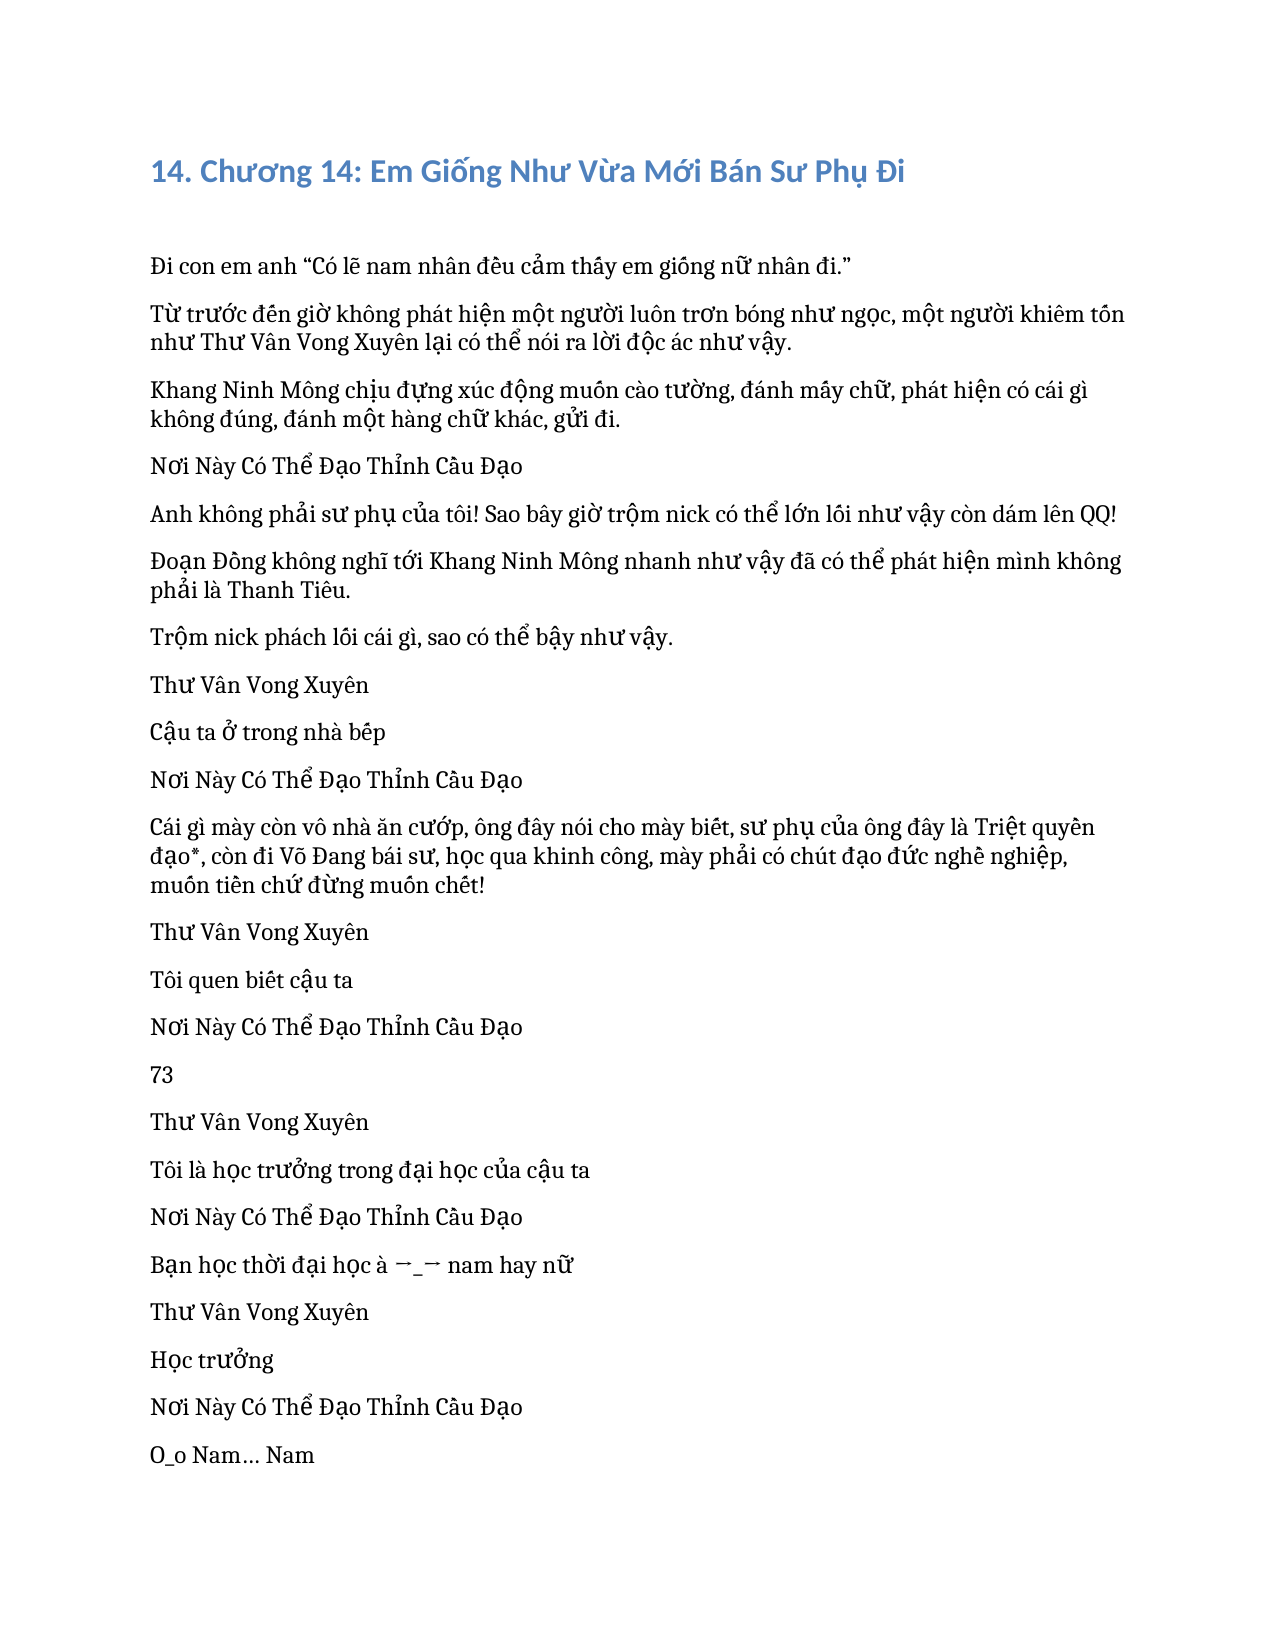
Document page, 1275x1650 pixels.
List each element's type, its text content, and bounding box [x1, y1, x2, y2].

text Nơi Này Có Thể Đạo Thỉnh Cầu Đạo [150, 452, 1125, 481]
text Tôi quen biết cậu ta [150, 966, 1125, 994]
text Anh không phải sư phụ của tôi! Sao bây giờ trộm nick có thể lớn lối như vậy còn dám lên QQ! [150, 499, 1125, 528]
text Nơi Này Có Thể Đạo Thỉnh Cầu Đạo [150, 766, 1125, 794]
text 73 [150, 1061, 1125, 1089]
text Nơi Này Có Thể Đạo Thỉnh Cầu Đạo [150, 1013, 1125, 1042]
text Đi con em anh “Có lẽ nam nhân đều cảm thấy em giống nữ nhân đi.” [150, 194, 1125, 281]
text Cậu ta ở trong nhà bếp [150, 718, 1125, 747]
text Thư Vân Vong Xuyên [150, 1108, 1125, 1137]
text Nơi Này Có Thể Đạo Thỉnh Cầu Đạo [150, 1393, 1125, 1422]
text Cái gì mày còn vô nhà ăn cướp, ông đây nói cho mày biết, sư phụ của ông đây là Triệt quyền đạo*, còn đi Võ Đang bái sư, học qua khinh công, mày phải có chút đạo đức nghề nghiệp, muốn tiền chứ đừng muốn chết! [150, 813, 1125, 899]
text Từ trước đến giờ không phát hiện một người luôn trơn bóng như ngọc, một người khiêm tốn như Thư Vân Vong Xuyên lại có thể nói ra lời độc ác như vậy. [150, 299, 1125, 357]
text Thư Vân Vong Xuyên [150, 1298, 1125, 1327]
text Nơi Này Có Thể Đạo Thỉnh Cầu Đạo [150, 1203, 1125, 1232]
text Bạn học thời đại học à →_→ nam hay nữ [150, 1251, 1125, 1279]
text Đoạn Đồng không nghĩ tới Khang Ninh Mông nhanh như vậy đã có thể phát hiện mình không phải là Thanh Tiêu. [150, 547, 1125, 604]
subtitle 14. Chương 14: Em Giống Như Vừa Mới Bán Sư Phụ Đi [150, 150, 1125, 191]
text Học trưởng [150, 1346, 1125, 1374]
text Thư Vân Vong Xuyên [150, 671, 1125, 699]
text O_o Nam… Nam [150, 1441, 1125, 1469]
text Trộm nick phách lối cái gì, sao có thể bậy như vậy. [150, 623, 1125, 652]
text Tôi là học trưởng trong đại học của cậu ta [150, 1156, 1125, 1184]
text Khang Ninh Mông chịu đựng xúc động muốn cào tường, đánh mấy chữ, phát hiện có cái gì không đúng, đánh một hàng chữ khác, gửi đi. [150, 376, 1125, 433]
text Thư Vân Vong Xuyên [150, 918, 1125, 947]
